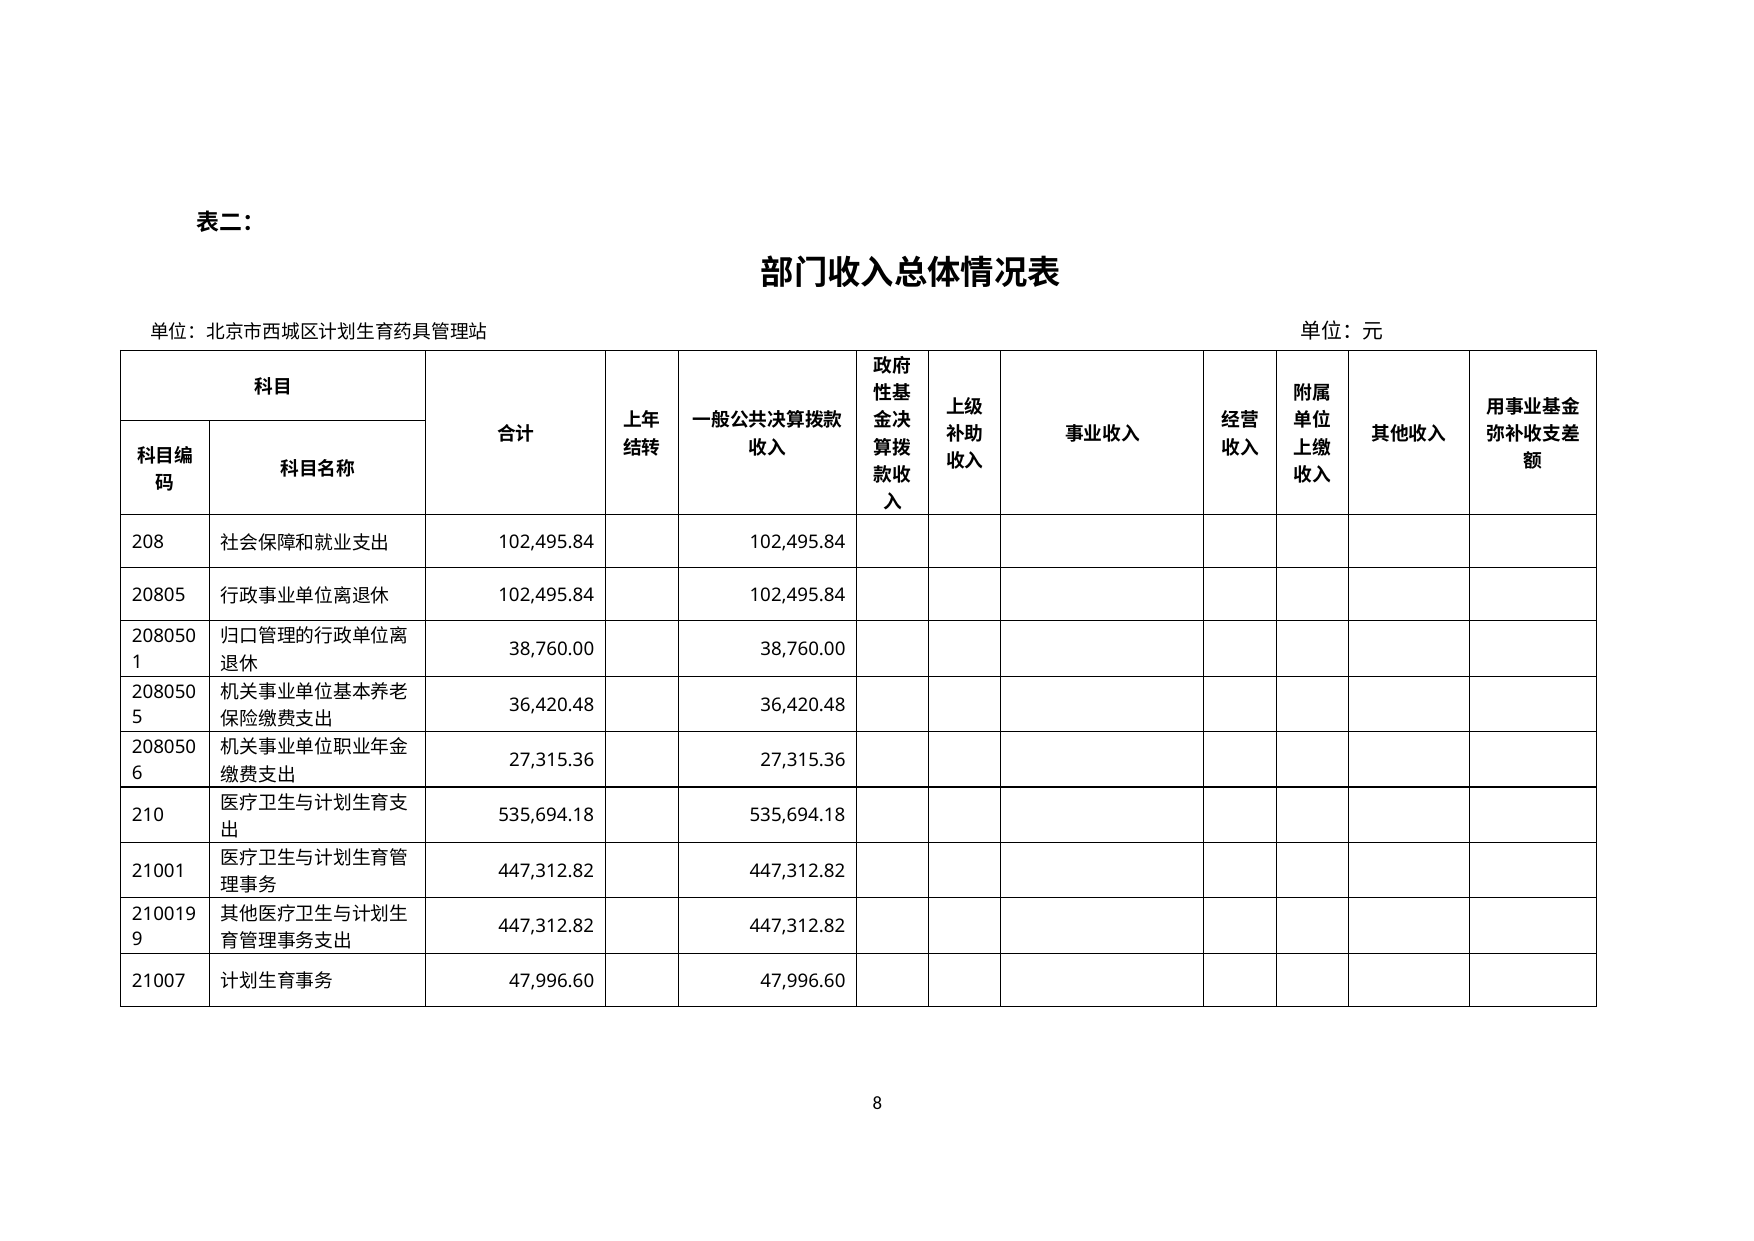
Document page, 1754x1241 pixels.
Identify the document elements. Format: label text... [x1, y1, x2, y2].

table_cell 科目名称 [210, 421, 425, 514]
table_cell 36,420.48 [426, 677, 605, 731]
table_cell [929, 898, 1000, 953]
table_cell [606, 732, 678, 786]
table_header 上级补助收入 [929, 351, 1000, 514]
table_cell [1470, 898, 1596, 953]
table_cell [1277, 515, 1348, 567]
table_cell 医疗卫生与计划生育支出 [210, 788, 425, 842]
table_header 政府性基金决算拨款收入 [857, 351, 928, 514]
table_cell [606, 677, 678, 731]
table_cell 47,996.60 [426, 954, 605, 1006]
table_cell [1349, 788, 1469, 842]
table_cell [1001, 732, 1203, 786]
table_cell [1204, 621, 1276, 676]
table_cell [1277, 732, 1348, 786]
table_cell [1204, 788, 1276, 842]
table_cell 其他医疗卫生与计划生育管理事务支出 [210, 898, 425, 953]
table_header 科目 [121, 351, 425, 420]
table_header 附属单位上缴收入 [1277, 351, 1348, 514]
table_cell [929, 515, 1000, 567]
table_cell [1001, 843, 1203, 897]
table_header 经营收入 [1204, 351, 1276, 514]
table_cell [1001, 621, 1203, 676]
table_cell 社会保障和就业支出 [210, 515, 425, 567]
table_cell 20805 [121, 568, 209, 620]
table_cell [1349, 954, 1469, 1006]
table_cell 21007 [121, 954, 209, 1006]
text 部门收入总体情况表 [150, 241, 1604, 296]
table_cell 102,495.84 [426, 568, 605, 620]
table_cell 447,312.82 [679, 898, 856, 953]
table_header 合计 [426, 351, 605, 514]
table_cell [1470, 843, 1596, 897]
table_cell 2080506 [121, 732, 209, 786]
table_cell [1001, 954, 1203, 1006]
table_cell [1277, 621, 1348, 676]
table_cell [1001, 515, 1203, 567]
table_cell [1277, 788, 1348, 842]
table_cell 102,495.84 [679, 515, 856, 567]
table_cell 102,495.84 [426, 515, 605, 567]
table_cell [857, 732, 928, 786]
table_cell 447,312.82 [426, 843, 605, 897]
table_cell 机关事业单位职业年金缴费支出 [210, 732, 425, 786]
table_cell [929, 732, 1000, 786]
text 表二： [150, 187, 1604, 241]
table_cell 535,694.18 [426, 788, 605, 842]
table_cell [1204, 843, 1276, 897]
table_header 其他收入 [1349, 351, 1469, 514]
table_cell [857, 515, 928, 567]
table_cell [857, 621, 928, 676]
table_header 用事业基金弥补收支差额 [1470, 351, 1596, 514]
table_cell 2100199 [121, 898, 209, 953]
table_cell [1204, 898, 1276, 953]
table_cell [1470, 788, 1596, 842]
table_cell 447,312.82 [426, 898, 605, 953]
table_cell 47,996.60 [679, 954, 856, 1006]
table_header 上年结转 [606, 351, 678, 514]
table_cell [857, 788, 928, 842]
table_cell [857, 568, 928, 620]
table_cell [1349, 515, 1469, 567]
table_cell [606, 568, 678, 620]
table_cell [929, 843, 1000, 897]
table_cell [606, 621, 678, 676]
table_cell 27,315.36 [679, 732, 856, 786]
table_cell [1349, 677, 1469, 731]
table_cell [1001, 568, 1203, 620]
table_cell 535,694.18 [679, 788, 856, 842]
table_cell 2080505 [121, 677, 209, 731]
table_cell 210 [121, 788, 209, 842]
table_cell [1277, 843, 1348, 897]
table_cell 医疗卫生与计划生育管理事务 [210, 843, 425, 897]
table_cell [1470, 732, 1596, 786]
table_cell [1470, 568, 1596, 620]
table_cell 行政事业单位离退休 [210, 568, 425, 620]
table_cell [929, 568, 1000, 620]
table_cell [929, 621, 1000, 676]
table_cell [1470, 954, 1596, 1006]
table_cell [606, 515, 678, 567]
table_header 事业收入 [1001, 351, 1203, 514]
table_cell [1001, 898, 1203, 953]
table_cell [1349, 898, 1469, 953]
table_cell [1277, 677, 1348, 731]
table_cell [1204, 568, 1276, 620]
table_cell 36,420.48 [679, 677, 856, 731]
table_cell [606, 788, 678, 842]
table_cell [929, 788, 1000, 842]
table_cell [857, 898, 928, 953]
table_cell [1349, 732, 1469, 786]
table_cell 科目编码 [121, 421, 209, 514]
table_cell [1001, 677, 1203, 731]
table_cell [1277, 954, 1348, 1006]
table_cell [1277, 898, 1348, 953]
table_cell [1204, 954, 1276, 1006]
table_cell 2080501 [121, 621, 209, 676]
table_cell 38,760.00 [426, 621, 605, 676]
table_cell [857, 843, 928, 897]
table_cell [606, 843, 678, 897]
table_cell [1277, 568, 1348, 620]
table_cell [1349, 621, 1469, 676]
table_cell [929, 954, 1000, 1006]
table_cell 38,760.00 [679, 621, 856, 676]
table_cell [1204, 677, 1276, 731]
table_header 一般公共决算拨款收入 [679, 351, 856, 514]
table_cell [929, 677, 1000, 731]
table_cell [857, 677, 928, 731]
table_cell [1204, 515, 1276, 567]
table_cell 21001 [121, 843, 209, 897]
table_cell [1204, 732, 1276, 786]
table_cell 计划生育事务 [210, 954, 425, 1006]
table_cell [1470, 621, 1596, 676]
table_cell [606, 898, 678, 953]
table_cell [1001, 788, 1203, 842]
table_cell 27,315.36 [426, 732, 605, 786]
table_cell [1349, 568, 1469, 620]
table_cell 447,312.82 [679, 843, 856, 897]
table_cell [1470, 677, 1596, 731]
table_cell [1470, 515, 1596, 567]
table_cell 102,495.84 [679, 568, 856, 620]
table_cell 机关事业单位基本养老保险缴费支出 [210, 677, 425, 731]
table_cell [606, 954, 678, 1006]
table_cell 归口管理的行政单位离退休 [210, 621, 425, 676]
table_cell [857, 954, 928, 1006]
text 单位：北京市西城区计划生育药具管理站 单位：元 [150, 296, 1604, 350]
table_cell 208 [121, 515, 209, 567]
table_cell [1349, 843, 1469, 897]
